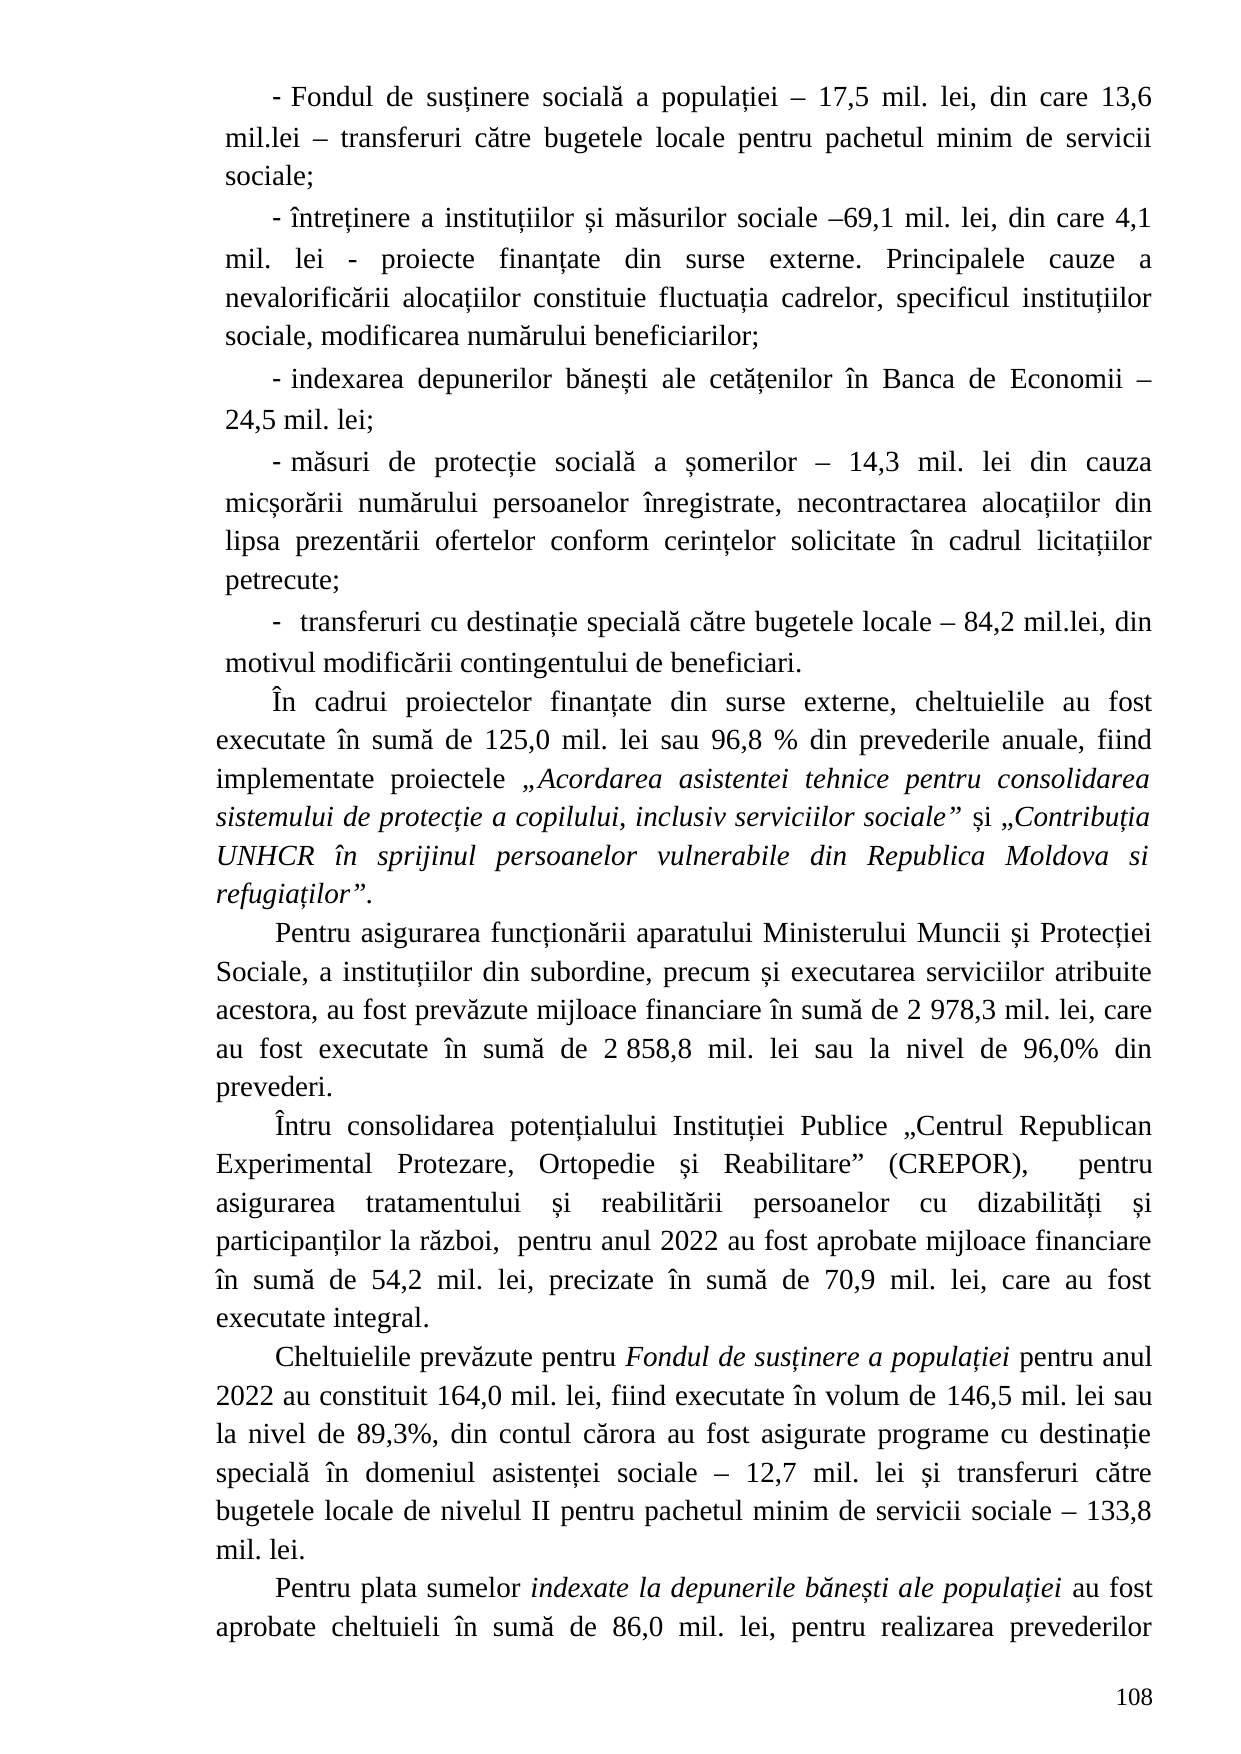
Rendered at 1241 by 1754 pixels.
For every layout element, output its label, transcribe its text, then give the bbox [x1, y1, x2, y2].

text Întru consolidarea potențialului Instituției Publice „Centrul Republican Experimental Protezare, Ortopedie și Reabilitare” (CREPOR), pentru asigurarea tratamentului și reabilitării persoanelor cu dizabilități și participanților la război, pentru anul 2022 au fost aprobate mijloace financiare în sumă de 54,2 mil. lei, precizate în sumă de 70,9 mil. lei, care au fost executate integral. [216, 1108, 1153, 1334]
list măsuri de protecție socială a șomerilor – 14,3 mil. lei din cauza micșorării numărului persoanelor înregistrate, necontractarea alocațiilor din lipsa prezentării ofertelor conform cerințelor solicitate în cadrul licitațiilor petrecute; [225, 440, 1153, 596]
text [216, 1570, 1153, 1642]
text În cadrui proiectelor finanțate din surse externe, cheltuielile au fost executate în sumă de 125,0 mil. lei sau 96,8 % din prevederile anuale, fiind implementate proiectele „Acordarea asistentei tehnice pentru consolidarea sistemului de protecție a copilului, inclusiv serviciilor sociale” și „Contribuția UNHCR în sprijinul persoanelor vulnerabile din Republica Moldova si refugiaților”. [216, 684, 1153, 910]
list indexarea depunerilor bănești ale cetățenilor în Banca de Economii – 24,5 mil. lei; [225, 357, 1153, 435]
list transferuri cu destinație specială către bugetele locale – 84,2 mil.lei, din motivul modificării contingentului de beneficiari. [225, 601, 1153, 679]
list Fondul de susținere socială a populației – 17,5 mil. lei, din care 13,6 mil.lei – transferuri către bugetele locale pentru pachetul minim de servicii sociale; [225, 75, 1153, 192]
text Cheltuielile prevăzute pentru Fondul de susținere a populației pentru anul 2022 au constituit 164,0 mil. lei, fiind executate în volum de 146,5 mil. lei sau la nivel de 89,3%, din contul cărora au fost asigurate programe cu destinație specială în domeniul asistenței sociale – 12,7 mil. lei și transferuri către bugetele locale de nivelul II pentru pachetul minim de servicii sociale – 133,8 mil. lei. [216, 1339, 1153, 1565]
text Pentru asigurarea funcționării aparatului Ministerului Muncii și Protecției Sociale, a instituțiilor din subordine, precum și executarea serviciilor atribuite acestora, au fost prevăzute mijloace financiare în sumă de 2 978,3 mil. lei, care au fost executate în sumă de 2 858,8 mil. lei sau la nivel de 96,0% din prevederi. [216, 915, 1153, 1103]
list întreținere a instituțiilor și măsurilor sociale –69,1 mil. lei, din care 4,1 mil. lei - proiecte finanțate din surse externe. Principalele cauze a nevalorificării alocațiilor constituie fluctuația cadrelor, specificul instituțiilor sociale, modificarea numărului beneficiarilor; [225, 197, 1153, 352]
